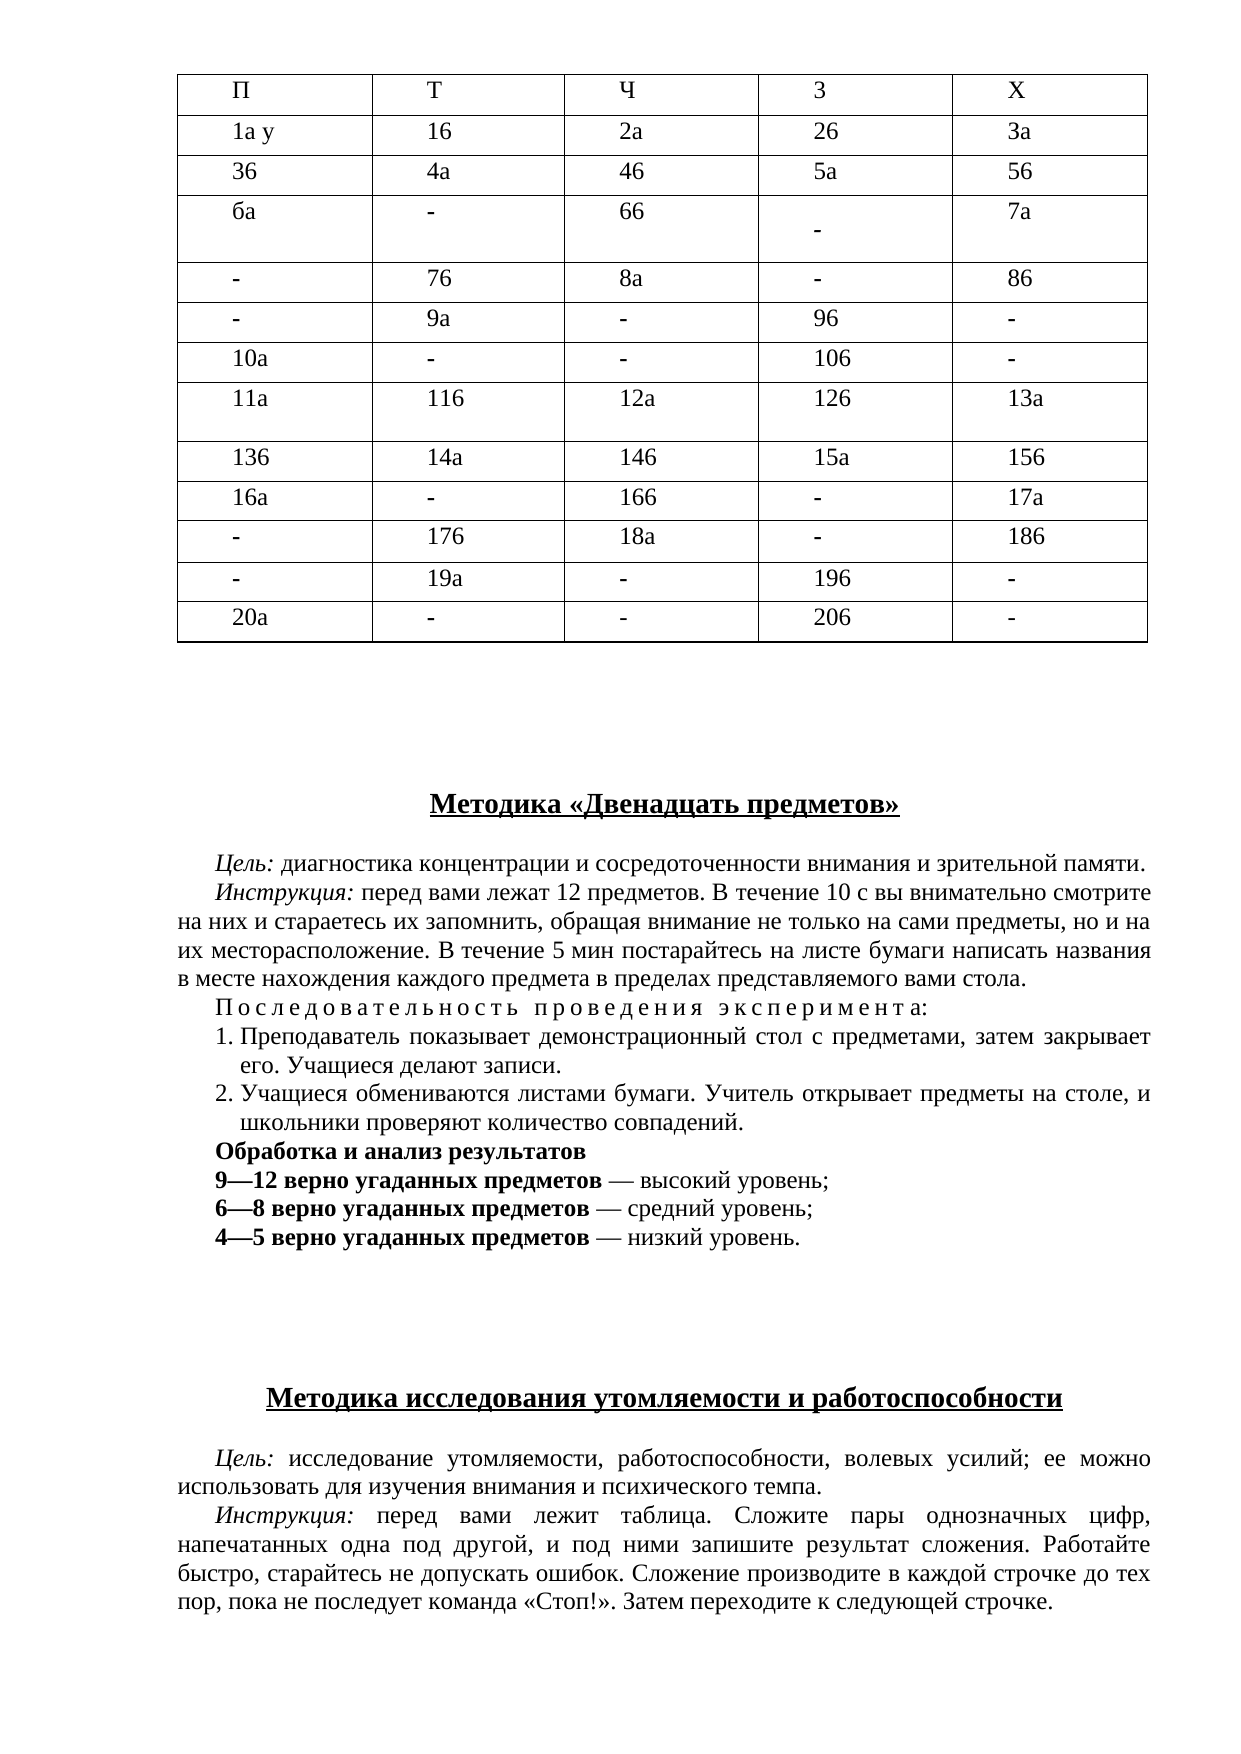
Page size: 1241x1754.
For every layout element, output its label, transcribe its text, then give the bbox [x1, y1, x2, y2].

table_cell 136 [178, 442, 372, 481]
table_cell - [565, 343, 758, 382]
text Инструкция: перед вами лежат 12 предметов. В течение 10 с вы внимательно смотрите на них и стараетесь их запомнить, обращая внимание не только на сами предметы, но и на их месторасположение. В течение 5 мин постарайтесь на листе бумаги написать названия в месте нахождения каждого предмета в пределах представляемого вами стола. [177, 877, 1152, 992]
table_cell 16а [178, 482, 372, 520]
table_cell [178, 412, 372, 441]
table_header П [178, 75, 372, 115]
table_cell 7а [953, 196, 1147, 262]
table_cell 56 [953, 156, 1147, 195]
table_cell 176 [373, 521, 564, 562]
table_cell - [373, 343, 564, 382]
table_cell 10а [178, 343, 372, 382]
table_cell 2а [565, 116, 758, 155]
table_cell 20а [178, 602, 372, 641]
table_cell [759, 412, 952, 441]
table_cell - [759, 521, 952, 562]
table_cell 8а [565, 263, 758, 302]
table_cell - [178, 303, 372, 342]
table_cell 4а [373, 156, 564, 195]
table_cell - [953, 343, 1147, 382]
text Методика «Двенадцать предметов» [177, 786, 1152, 820]
text Методика исследования утомляемости и работоспособности [177, 1380, 1152, 1414]
table_cell 36 [178, 156, 372, 195]
table_cell 26 [759, 116, 952, 155]
text Последовательность проведения эксперимента: [177, 992, 1152, 1021]
table_header Т [373, 75, 564, 115]
table_cell 206 [759, 602, 952, 641]
table_cell 5а [759, 156, 952, 195]
table_cell 196 [759, 563, 952, 601]
table_cell 86 [953, 263, 1147, 302]
table_cell 126 [759, 383, 952, 412]
text Цель: исследование утомляемости, работоспособности, волевых усилий; ее можно использовать для изучения внимания и психического темпа. [177, 1443, 1152, 1500]
table_header Ч [565, 75, 758, 115]
table_header 3 [759, 75, 952, 115]
table_cell - [759, 482, 952, 520]
table_cell 13а [953, 383, 1147, 412]
table_cell 96 [759, 303, 952, 342]
table_cell - [759, 263, 952, 302]
table_cell 19а [373, 563, 564, 601]
table_cell 18а [565, 521, 758, 562]
table_cell 66 [565, 196, 758, 262]
table_cell 186 [953, 521, 1147, 562]
table_cell 46 [565, 156, 758, 195]
table_cell 106 [759, 343, 952, 382]
table_header Преподаватель показывает демонстрационный стол с предметами, затем закрывает его. Учащиеся делают записи. [240, 1021, 1152, 1078]
text Инструкция: перед вами лежит таблица. Сложите пары однозначных цифр, напечатанных одна под другой, и под ними запишите результат сложения. Работайте быстро, старайтесь не допускать ошибок. Сложение производите в каждой строчке до тех пор, пока не последует команда «Стоп!». Затем переходите к следующей строчке. [177, 1500, 1152, 1615]
table_cell Учащиеся обмениваются листами бумаги. Учитель открывает предметы на столе, и школьники проверяют количество совпадений. [240, 1079, 1152, 1136]
table_cell - [373, 482, 564, 520]
table_cell - [953, 563, 1147, 601]
table_cell [565, 412, 758, 441]
table_cell 15а [759, 442, 952, 481]
table_cell 9а [373, 303, 564, 342]
table_cell 16 [373, 116, 564, 155]
table_cell - [373, 196, 564, 262]
table_cell 146 [565, 442, 758, 481]
table_cell - [565, 602, 758, 641]
table_cell 2. [177, 1079, 240, 1136]
table_cell 11а [178, 383, 372, 412]
table_cell 17а [953, 482, 1147, 520]
table_cell - [373, 602, 564, 641]
table_cell 12а [565, 383, 758, 412]
table_cell ба [178, 196, 372, 262]
table_cell [373, 412, 564, 441]
table_cell - [178, 263, 372, 302]
table_cell - [565, 563, 758, 601]
table_cell - [178, 563, 372, 601]
table_cell - [953, 602, 1147, 641]
table_cell - [565, 303, 758, 342]
table_cell - [953, 303, 1147, 342]
text Цель: диагностика концентрации и сосредоточенности внимания и зрительной памяти. [177, 848, 1152, 877]
table_cell 156 [953, 442, 1147, 481]
table_cell 76 [373, 263, 564, 302]
text Обработка и анализ результатов 9—12 верно угаданных предметов — высокий уровень; 6—8 верно угаданных предметов — средний уровень; 4—5 верно угаданных предметов — низкий уровень. [177, 1136, 1152, 1251]
table_cell 1а у [178, 116, 372, 155]
table_cell - [178, 521, 372, 562]
table_cell [953, 412, 1147, 441]
table_cell За [953, 116, 1147, 155]
table_header X [953, 75, 1147, 115]
table_header 1. [177, 1021, 240, 1078]
table_cell - [759, 196, 952, 262]
table_cell 116 [373, 383, 564, 412]
table_cell 166 [565, 482, 758, 520]
table_cell 14а [373, 442, 564, 481]
